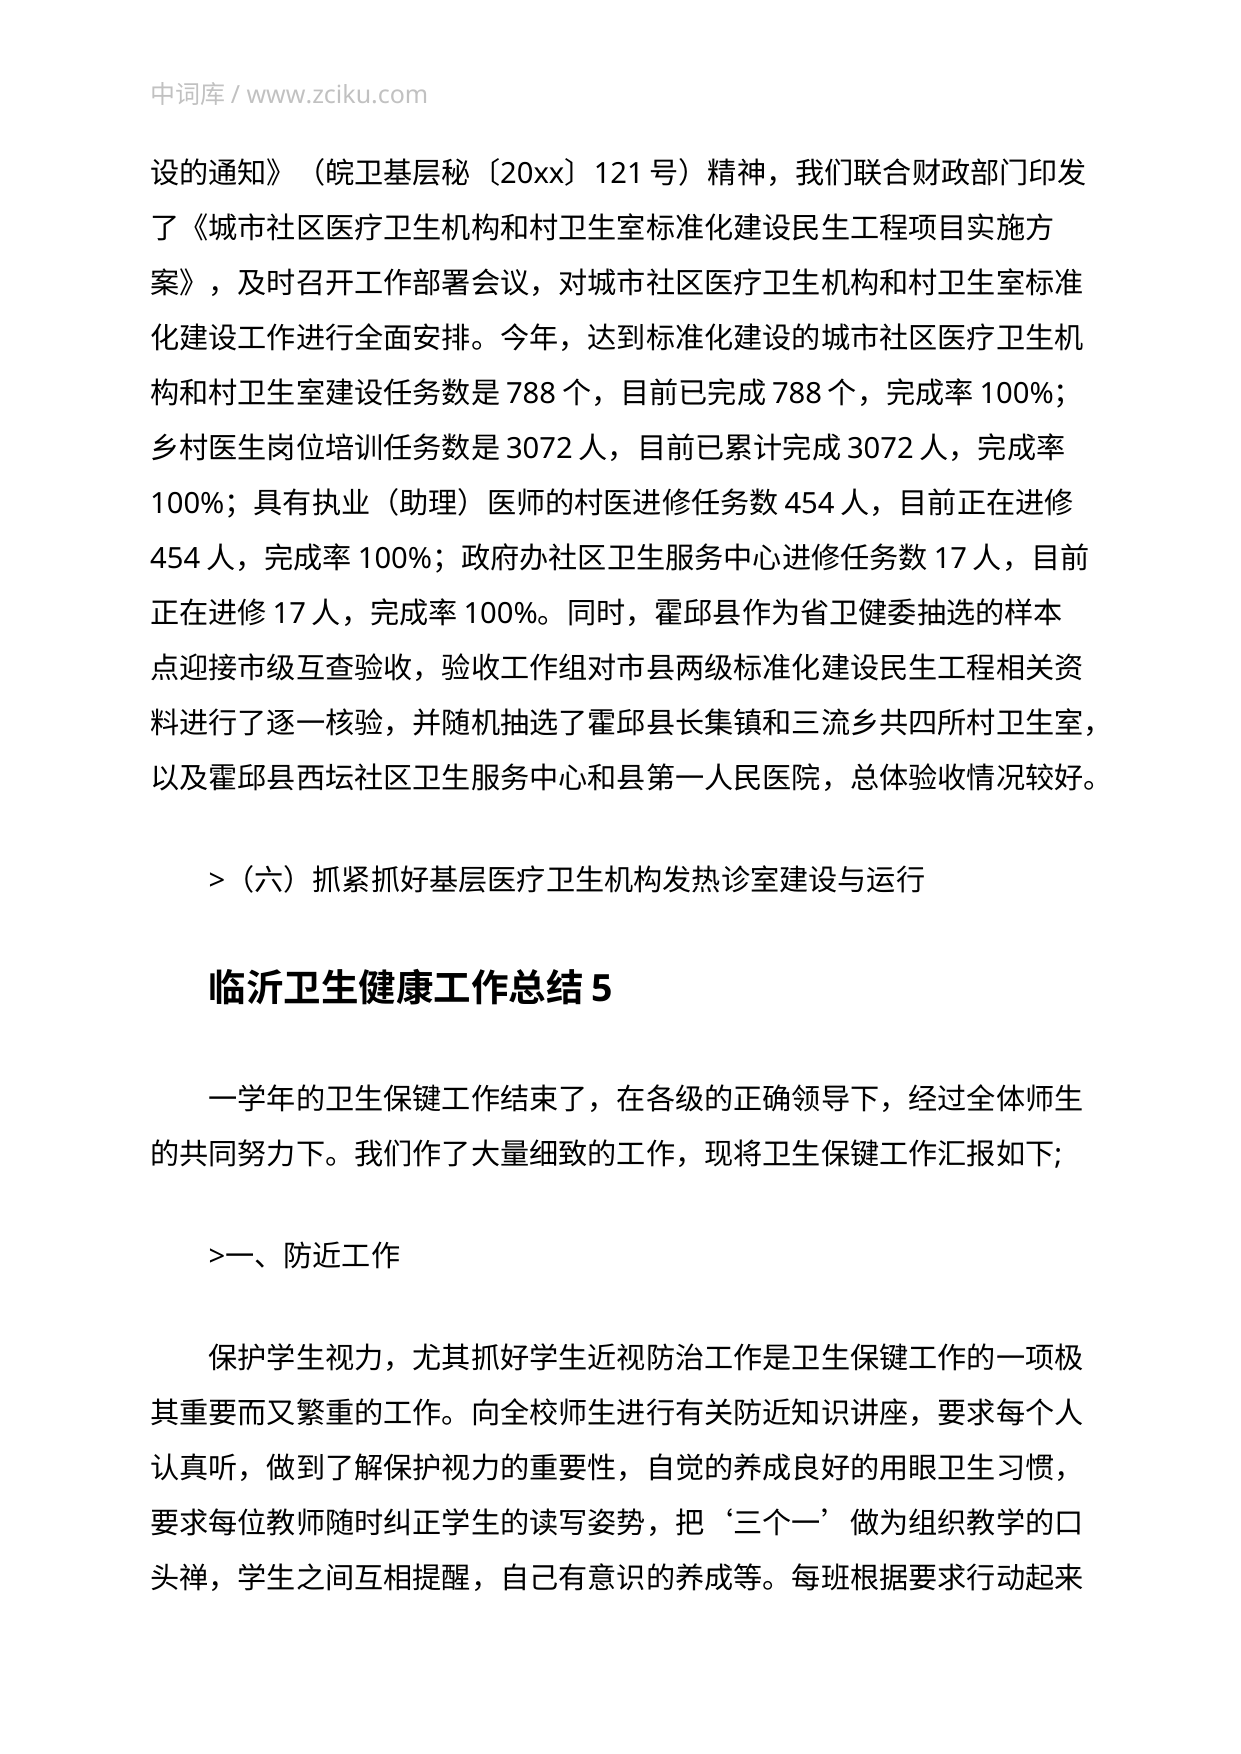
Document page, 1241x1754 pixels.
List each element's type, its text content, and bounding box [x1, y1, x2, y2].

text >一、防近工作 [150, 1233, 1090, 1275]
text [150, 150, 1090, 797]
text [150, 1335, 1090, 1597]
text >（六）抓紧抓好基层医疗卫生机构发热诊室建设与运行 [150, 856, 1090, 899]
text 一学年的卫生保键工作结束了，在各级的正确领导下，经过全体师生的共同努力下。我们作了大量细致的工作，现将卫生保键工作汇报如下; [150, 1076, 1090, 1173]
text 临沂卫生健康工作总结5 [150, 958, 1090, 1013]
